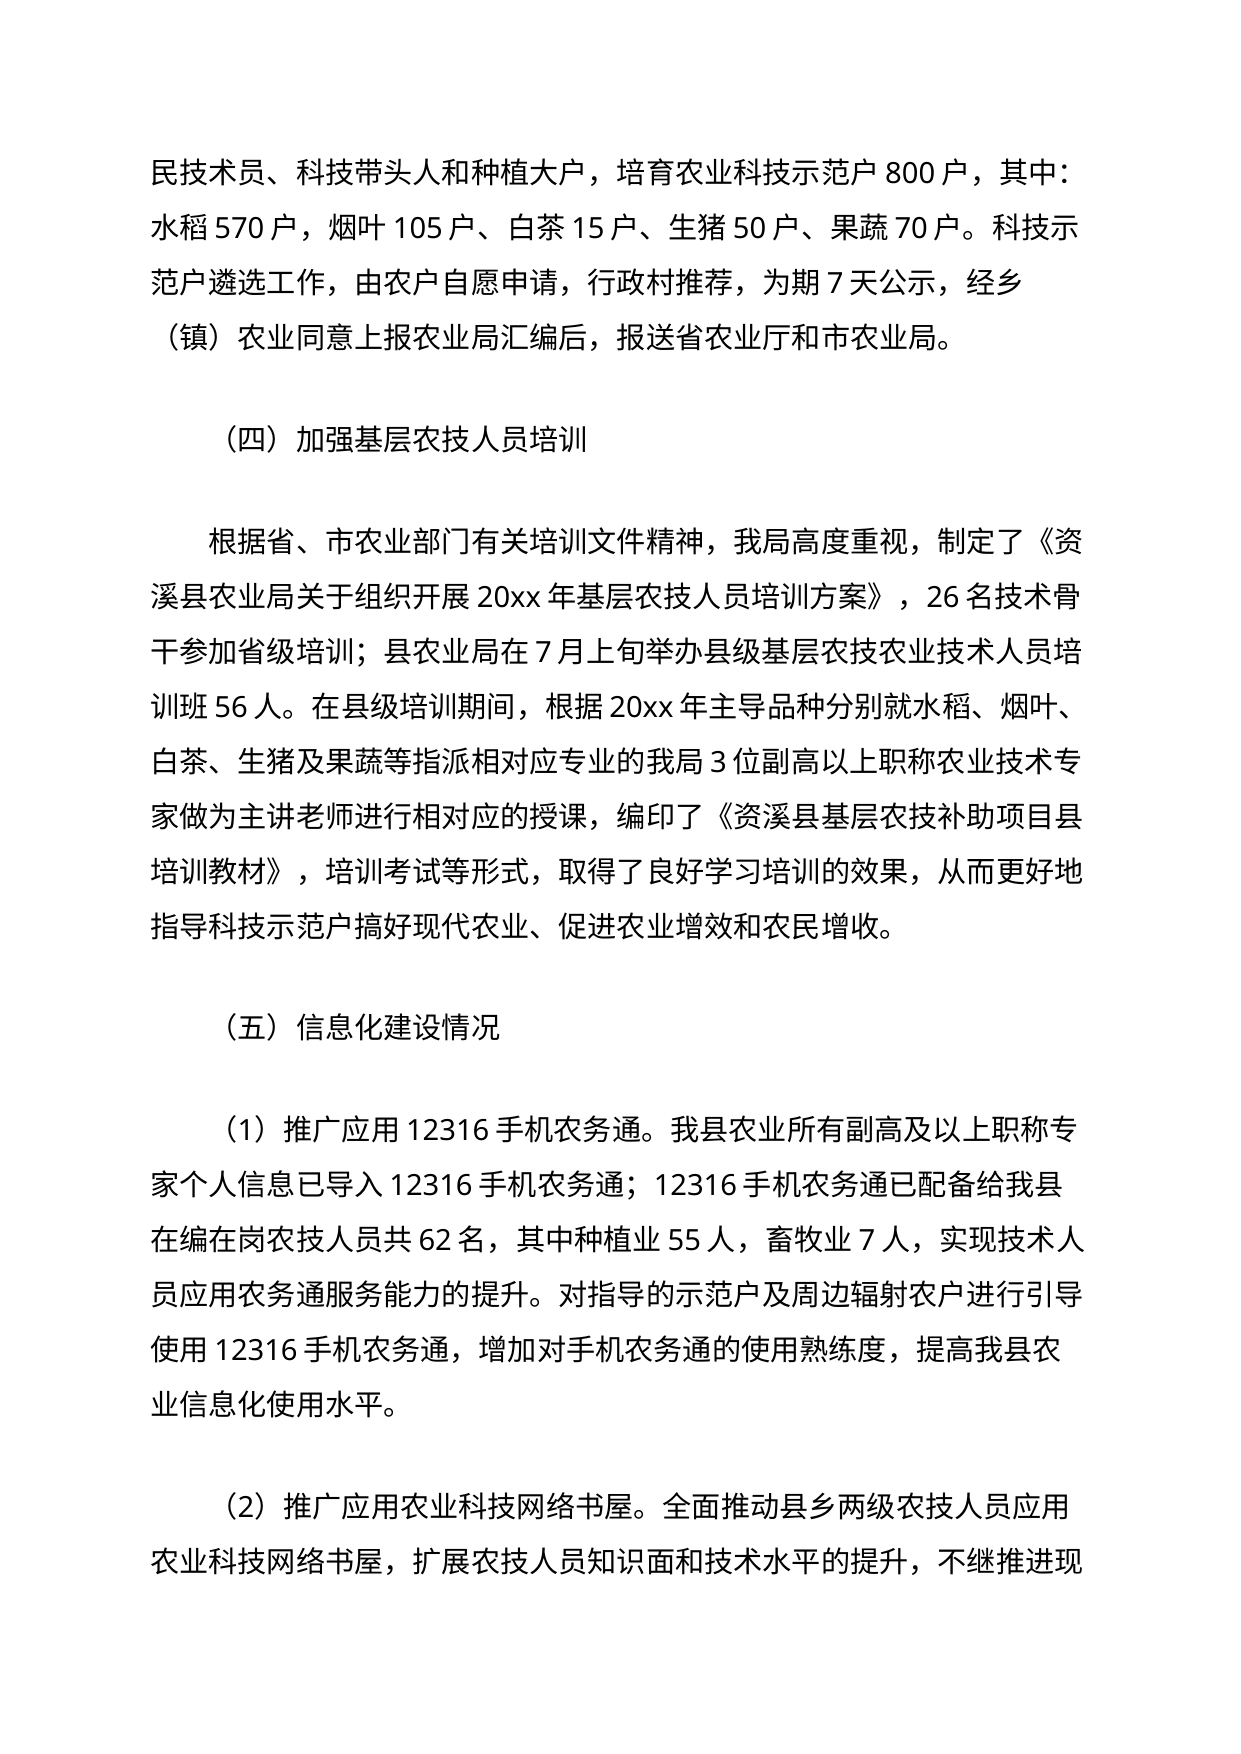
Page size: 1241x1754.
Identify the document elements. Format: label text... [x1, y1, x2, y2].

text （五）信息化建设情况 [150, 1005, 1090, 1047]
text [150, 150, 1090, 357]
text （1）推广应用12316手机农务通。我县农业所有副高及以上职称专家个人信息已导入12316手机农务通；12316手机农务通已配备给我县在编在岗农技人员共62名，其中种植业55人，畜牧业7人，实现技术人员应用农务通服务能力的提升。对指导的示范户及周边辐射农户进行引导使用12316手机农务通，增加对手机农务通的使用熟练度，提高我县农业信息化使用水平。 [150, 1107, 1090, 1424]
text （四）加强基层农技人员培训 [150, 417, 1090, 459]
text 根据省、市农业部门有关培训文件精神，我局高度重视，制定了《资溪县农业局关于组织开展20xx年基层农技人员培训方案》，26名技术骨干参加省级培训；县农业局在7月上旬举办县级基层农技农业技术人员培训班56人。在县级培训期间，根据20xx年主导品种分别就水稻、烟叶、白茶、生猪及果蔬等指派相对应专业的我局3位副高以上职称农业技术专家做为主讲老师进行相对应的授课，编印了《资溪县基层农技补助项目县培训教材》，培训考试等形式，取得了良好学习培训的效果，从而更好地指导科技示范户搞好现代农业、促进农业增效和农民增收。 [150, 518, 1090, 946]
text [150, 1483, 1090, 1581]
